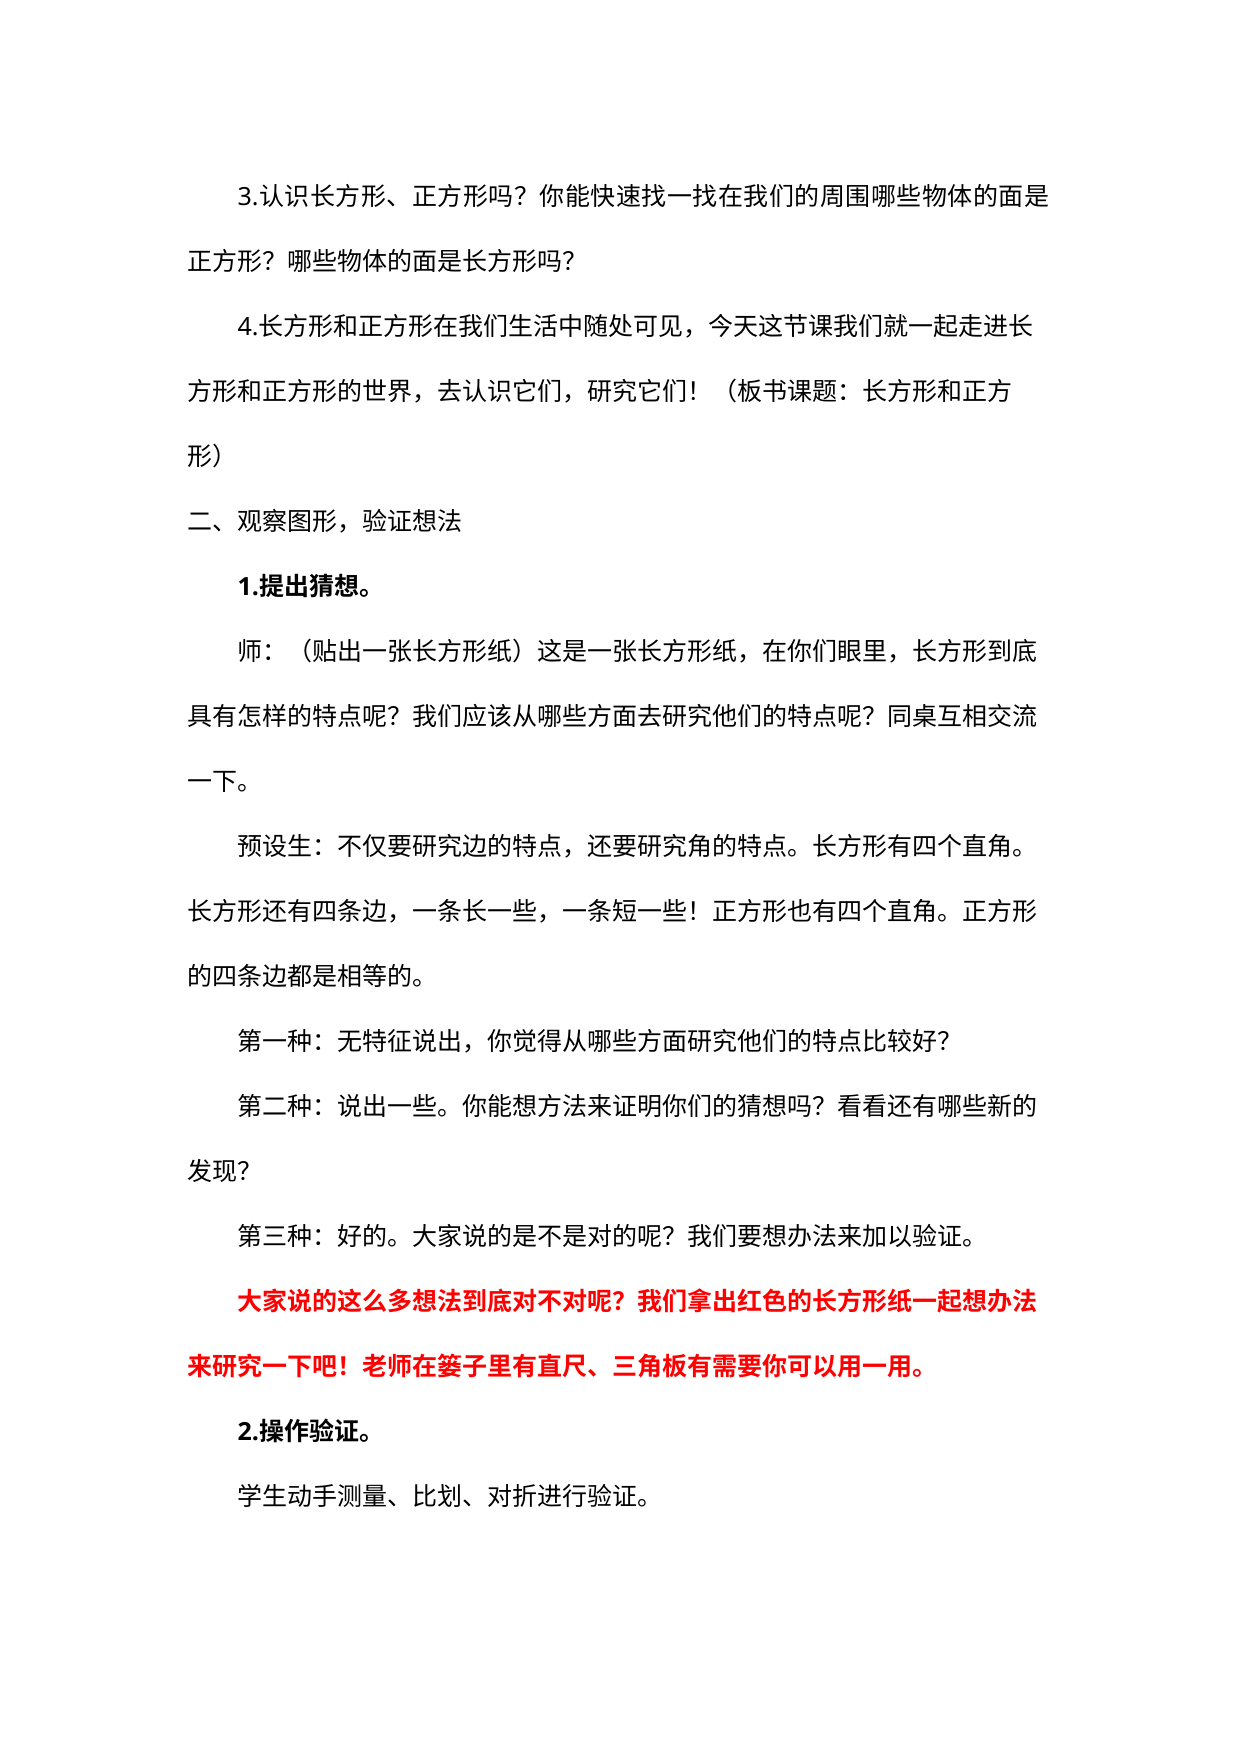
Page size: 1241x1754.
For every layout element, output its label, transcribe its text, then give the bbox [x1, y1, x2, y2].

text 1.提出猜想。 [187, 552, 1053, 617]
text 4.长方形和正方形在我们生活中随处可见，今天这节课我们就一起走进长方形和正方形的世界，去认识它们，研究它们！（板书课题：长方形和正方形） [187, 292, 1053, 487]
text 第二种：说出一些。你能想方法来证明你们的猜想吗？看看还有哪些新的发现？ [187, 1072, 1053, 1202]
text 3.认识长方形、正方形吗？你能快速找一找在我们的周围哪些物体的面是正方形？哪些物体的面是长方形吗？ [187, 162, 1053, 292]
text 第三种：好的。大家说的是不是对的呢？我们要想办法来加以验证。 [187, 1202, 1053, 1267]
text 2.操作验证。 [187, 1397, 1053, 1462]
text 第一种：无特征说出，你觉得从哪些方面研究他们的特点比较好？ [187, 1007, 1053, 1072]
text 学生动手测量、比划、对折进行验证。 [187, 1462, 1053, 1527]
text 大家说的这么多想法到底对不对呢？我们拿出红色的长方形纸一起想办法来研究一下吧！老师在篓子里有直尺、三角板有需要你可以用一用。 [187, 1267, 1053, 1397]
text 师：（贴出一张长方形纸）这是一张长方形纸，在你们眼里，长方形到底具有怎样的特点呢？我们应该从哪些方面去研究他们的特点呢？同桌互相交流一下。 [187, 617, 1053, 812]
text 预设生：不仅要研究边的特点，还要研究角的特点。长方形有四个直角。长方形还有四条边，一条长一些，一条短一些！正方形也有四个直角。正方形的四条边都是相等的。 [187, 812, 1053, 1007]
text 二、观察图形，验证想法 [187, 487, 1053, 552]
